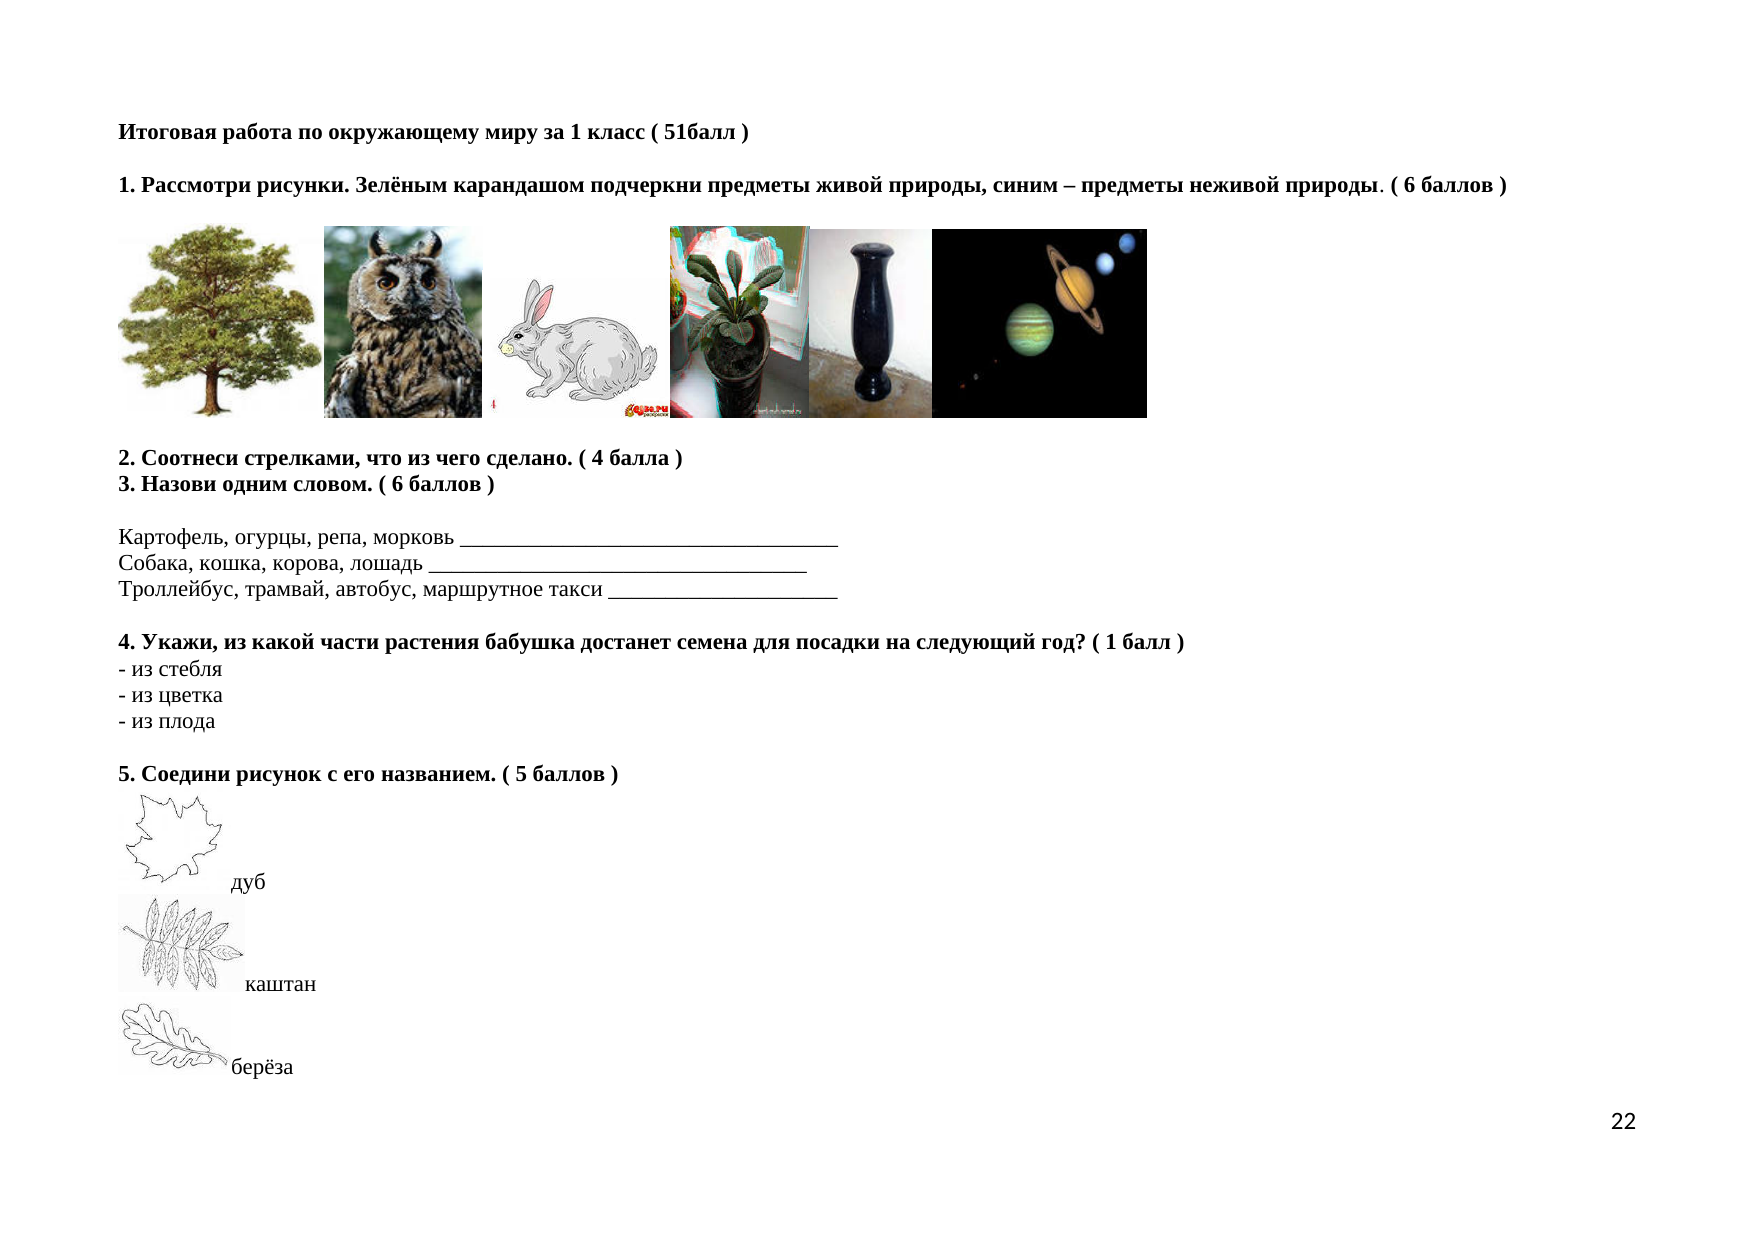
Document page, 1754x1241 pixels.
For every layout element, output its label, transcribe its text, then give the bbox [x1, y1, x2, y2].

picture [118, 894, 245, 992]
text 1. Рассмотри рисунки. Зелёным карандашом подчеркни предметы живой природы, синим – предметы неживой природы. ( 6 баллов ) [118, 171, 1636, 197]
text 4. Укажи, из какой части растения бабушка достанет семена для посадки на следующий год? ( 1 балл ) [118, 628, 1636, 654]
text берёза [118, 997, 1636, 1080]
text Картофель, огурцы, репа, морковь _________________________________ [118, 523, 1636, 549]
picture [118, 996, 231, 1075]
picture [118, 786, 231, 890]
picture [118, 223, 1147, 418]
text 5. Соедини рисунок с его названием. ( 5 баллов ) [118, 760, 1636, 786]
text дуб [231, 786, 1636, 894]
text Собака, кошка, корова, лошадь _________________________________ [118, 549, 1636, 576]
text - из стебля [118, 654, 1636, 681]
text - из плода [118, 707, 1636, 734]
text Троллейбус, трамвай, автобус, маршрутное такси ____________________ [118, 576, 1636, 602]
text Итоговая работа по окружающему миру за 1 класс ( 51балл ) [118, 118, 1636, 144]
text 3. Назови одним словом. ( 6 баллов ) [118, 470, 1636, 496]
text - из цветка [118, 681, 1636, 707]
text 2. Соотнеси стрелками, что из чего сделано. ( 4 балла ) [118, 444, 1636, 470]
text каштан [118, 894, 1636, 997]
